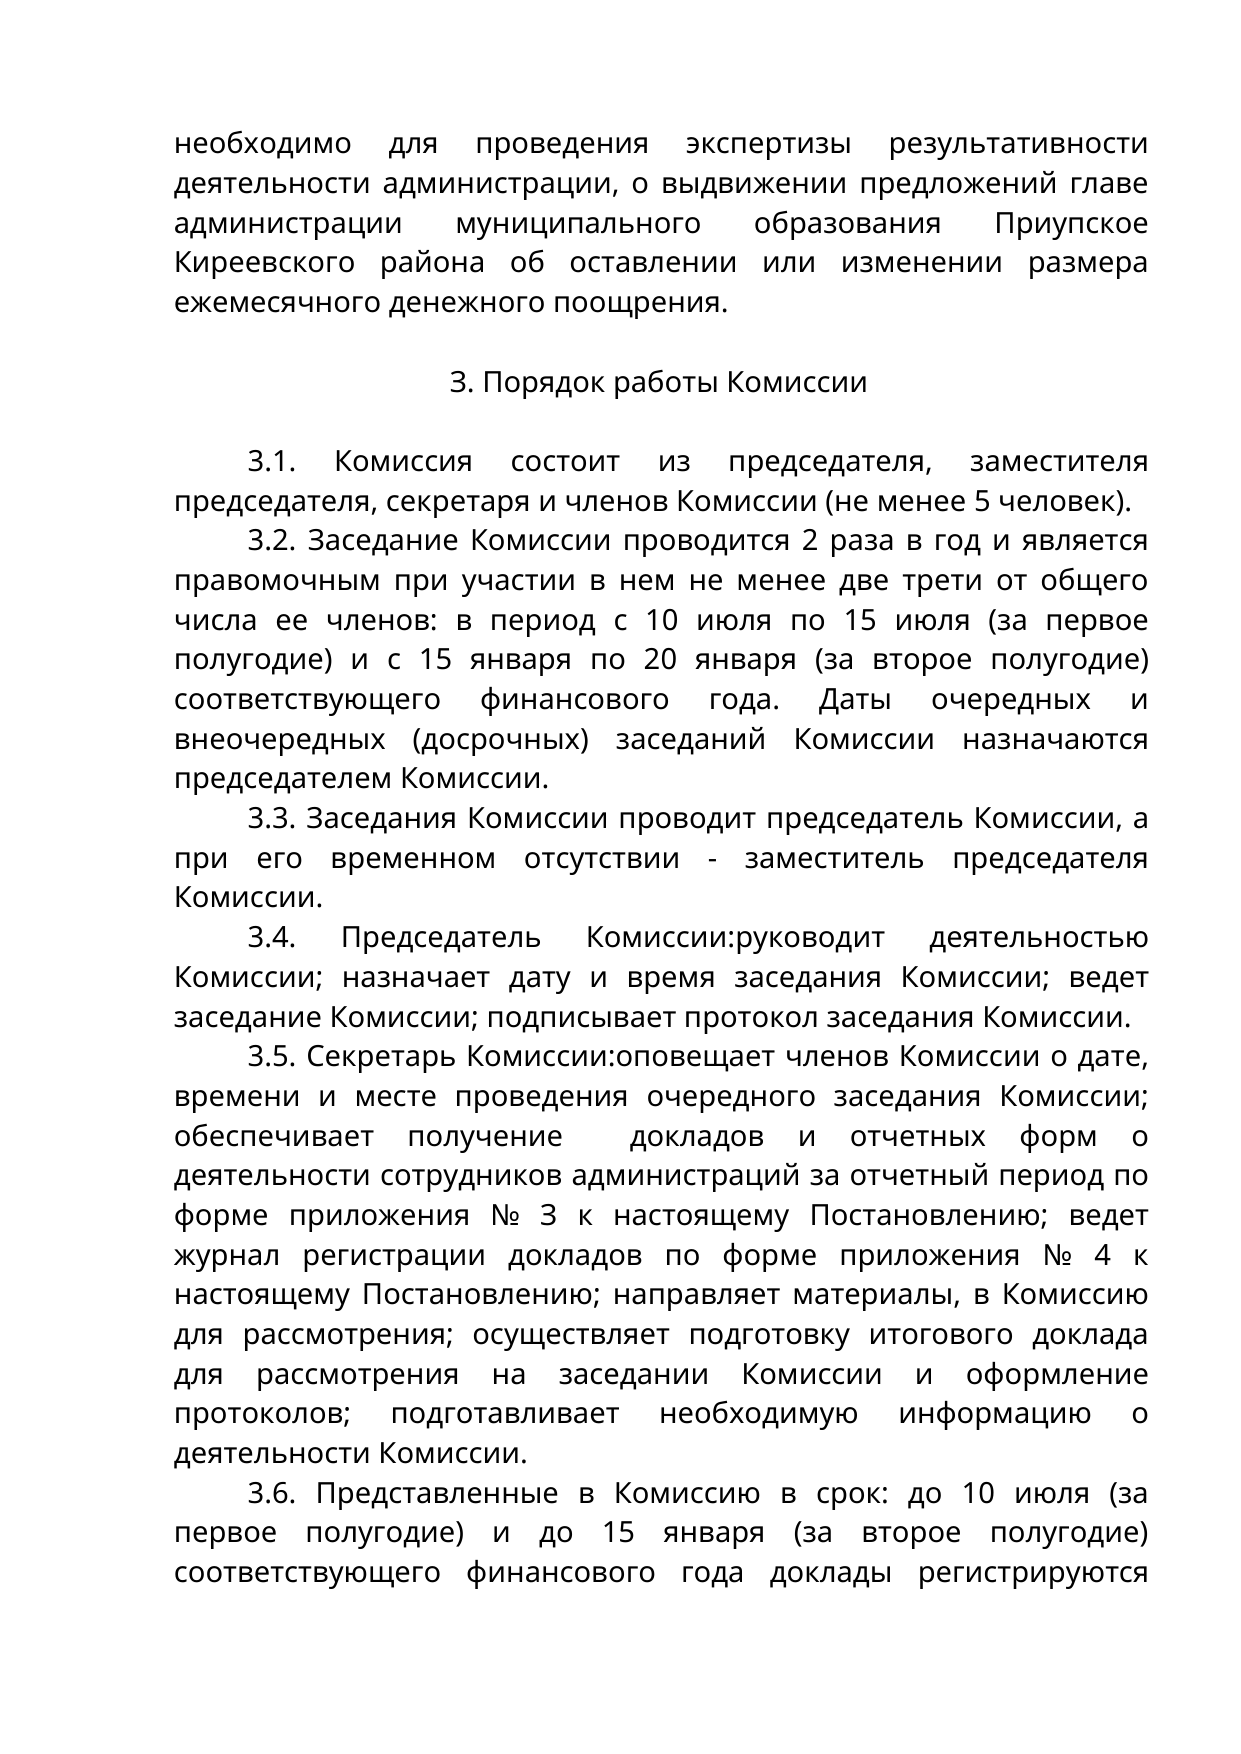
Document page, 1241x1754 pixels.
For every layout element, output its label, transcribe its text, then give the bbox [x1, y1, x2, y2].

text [174, 1472, 1149, 1591]
text 3.1. Комиссия состоит из председателя, заместителя председателя, секретаря и членов Комиссии (не менее 5 человек). [174, 440, 1149, 519]
text 3.5. Секретарь Комиссии:оповещает членов Комиссии о дате, времени и месте проведения очередного заседания Комиссии; обеспечивает получение докладов и отчетных форм о деятельности сотрудников администраций за отчетный период по форме приложения № З к настоящему Постановлению; ведет журнал регистрации докладов по форме приложения № 4 к настоящему Постановлению; направляет материалы, в Комиссию для рассмотрения; осуществляет подготовку итогового доклада для рассмотрения на заседании Комиссии и оформление протоколов; подготавливает необходимую информацию о деятельности Комиссии. [174, 1036, 1149, 1472]
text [173, 123, 1149, 321]
text З. Порядок работы Комиссии [225, 361, 1093, 401]
text 3.3. Заседания Комиссии проводит председатель Комиссии, а при его временном отсутствии - заместитель председателя Комиссии. [174, 797, 1149, 916]
text 3.2. Заседание Комиссии проводится 2 раза в год и является правомочным при участии в нем не менее две трети от общего числа ее членов: в период с 10 июля по 15 июля (за первое полугодие) и с 15 января по 20 января (за второе полугодие) соответствующего финансового года. Даты очередных и внеочередных (досрочных) заседаний Комиссии назначаются председателем Комиссии. [174, 519, 1149, 797]
text 3.4. Председатель Комиссии:руководит деятельностью Комиссии; назначает дату и время заседания Комиссии; ведет заседание Комиссии; подписывает протокол заседания Комиссии. [174, 916, 1149, 1036]
